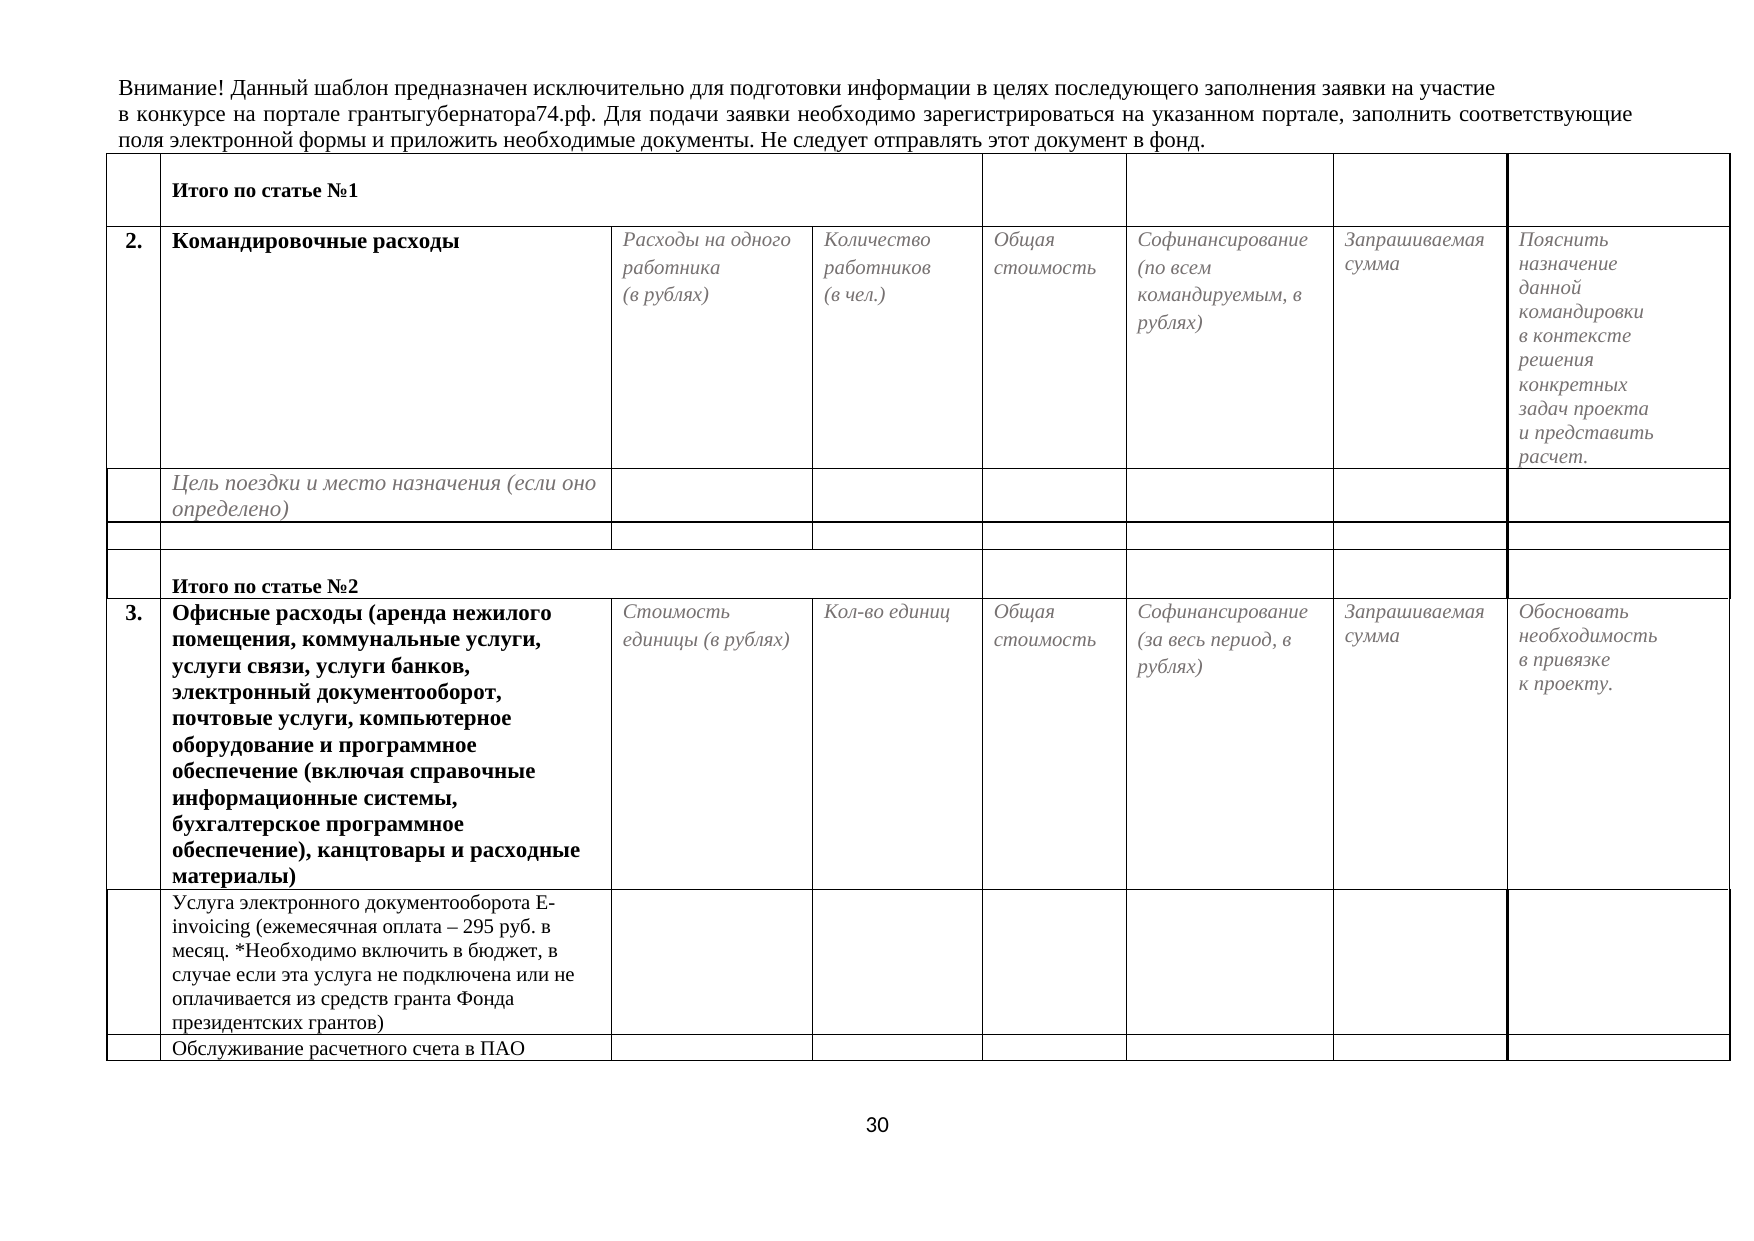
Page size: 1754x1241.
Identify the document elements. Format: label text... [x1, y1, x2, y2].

table_cell Софинансирование (за весь период, в рублях) [1127, 599, 1333, 889]
table_cell Обосновать необходимость в привязке к проекту. [1508, 598, 1729, 889]
table_cell Пояснить назначение данной командировки в контексте решения конкретных задач проекта и представить расчет. [1509, 227, 1729, 468]
table_cell [1509, 550, 1729, 598]
table_cell [108, 523, 160, 549]
table_cell [1127, 550, 1333, 598]
table_cell [612, 469, 812, 521]
table_cell [1127, 523, 1333, 549]
table_cell [1334, 469, 1506, 521]
table_cell [1334, 890, 1506, 1034]
table_cell Итого по статье №1 [161, 154, 982, 226]
table_cell [983, 469, 1126, 521]
table_cell [1127, 469, 1333, 521]
table_cell [612, 1035, 812, 1059]
table_cell [1334, 1035, 1506, 1059]
table_cell [983, 890, 1126, 1034]
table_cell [161, 1035, 611, 1059]
table_cell Стоимость единицы (в рублях) [612, 599, 812, 889]
table_cell [813, 523, 982, 549]
table_cell [161, 523, 611, 549]
table_cell [1127, 890, 1333, 1034]
table_cell [612, 890, 812, 1034]
table_cell [983, 1035, 1126, 1059]
table_cell Итого по статье №2 [161, 550, 982, 598]
table_cell [107, 154, 160, 226]
table_cell [813, 469, 982, 521]
table_cell [1334, 523, 1506, 549]
table_cell Офисные расходы (аренда нежилого помещения, коммунальные услуги, услуги связи, услуги банков, электронный документооборот, почтовые услуги, компьютерное оборудование и программное обеспечение (включая справочные информационные системы, бухгалтерское программное обеспечение), канцтовары и расходные материалы) [161, 599, 611, 889]
table_cell Цель поездки и место назначения (если оно определено) [161, 469, 611, 521]
table_cell [813, 890, 982, 1034]
table_cell [1127, 1035, 1333, 1059]
table_cell Количество работников (в чел.) [813, 227, 982, 468]
table_cell [813, 1035, 982, 1059]
table_cell Услуга электронного документооборота E-invoicing (ежемесячная оплата – 295 руб. в месяц. *Необходимо включить в бюджет, в случае если эта услуга не подключена или не оплачивается из средств гранта Фонда президентских грантов) [161, 890, 611, 1034]
table_cell 3. [107, 599, 160, 889]
table_cell [1509, 523, 1729, 549]
table_cell [1509, 1035, 1729, 1059]
table_cell [108, 550, 160, 598]
table_cell Запрашиваемая сумма [1334, 599, 1507, 889]
table_cell [983, 550, 1126, 598]
table_cell Расходы на одного работника (в рублях) [612, 227, 812, 468]
table_cell [1509, 469, 1729, 521]
table_cell [108, 1035, 160, 1059]
table_cell Софинансирование (по всем командируемым, в рублях) [1127, 227, 1333, 468]
table_cell Командировочные расходы [161, 227, 611, 468]
table_cell [612, 523, 812, 549]
table_cell [1334, 154, 1506, 226]
table_cell [1509, 889, 1729, 1034]
table_cell [983, 154, 1126, 226]
table_cell [108, 890, 160, 1034]
table_cell Запрашиваемая сумма [1334, 227, 1506, 468]
table_cell [983, 523, 1126, 549]
table_cell [1509, 154, 1729, 226]
table_cell [108, 469, 160, 521]
table_cell 2. [107, 227, 160, 468]
table_cell Кол-во единиц [813, 599, 982, 889]
table_cell [1334, 550, 1506, 598]
table_cell Общая стоимость [983, 227, 1126, 468]
table_cell [1127, 154, 1333, 226]
table_cell Общая стоимость [983, 599, 1126, 889]
